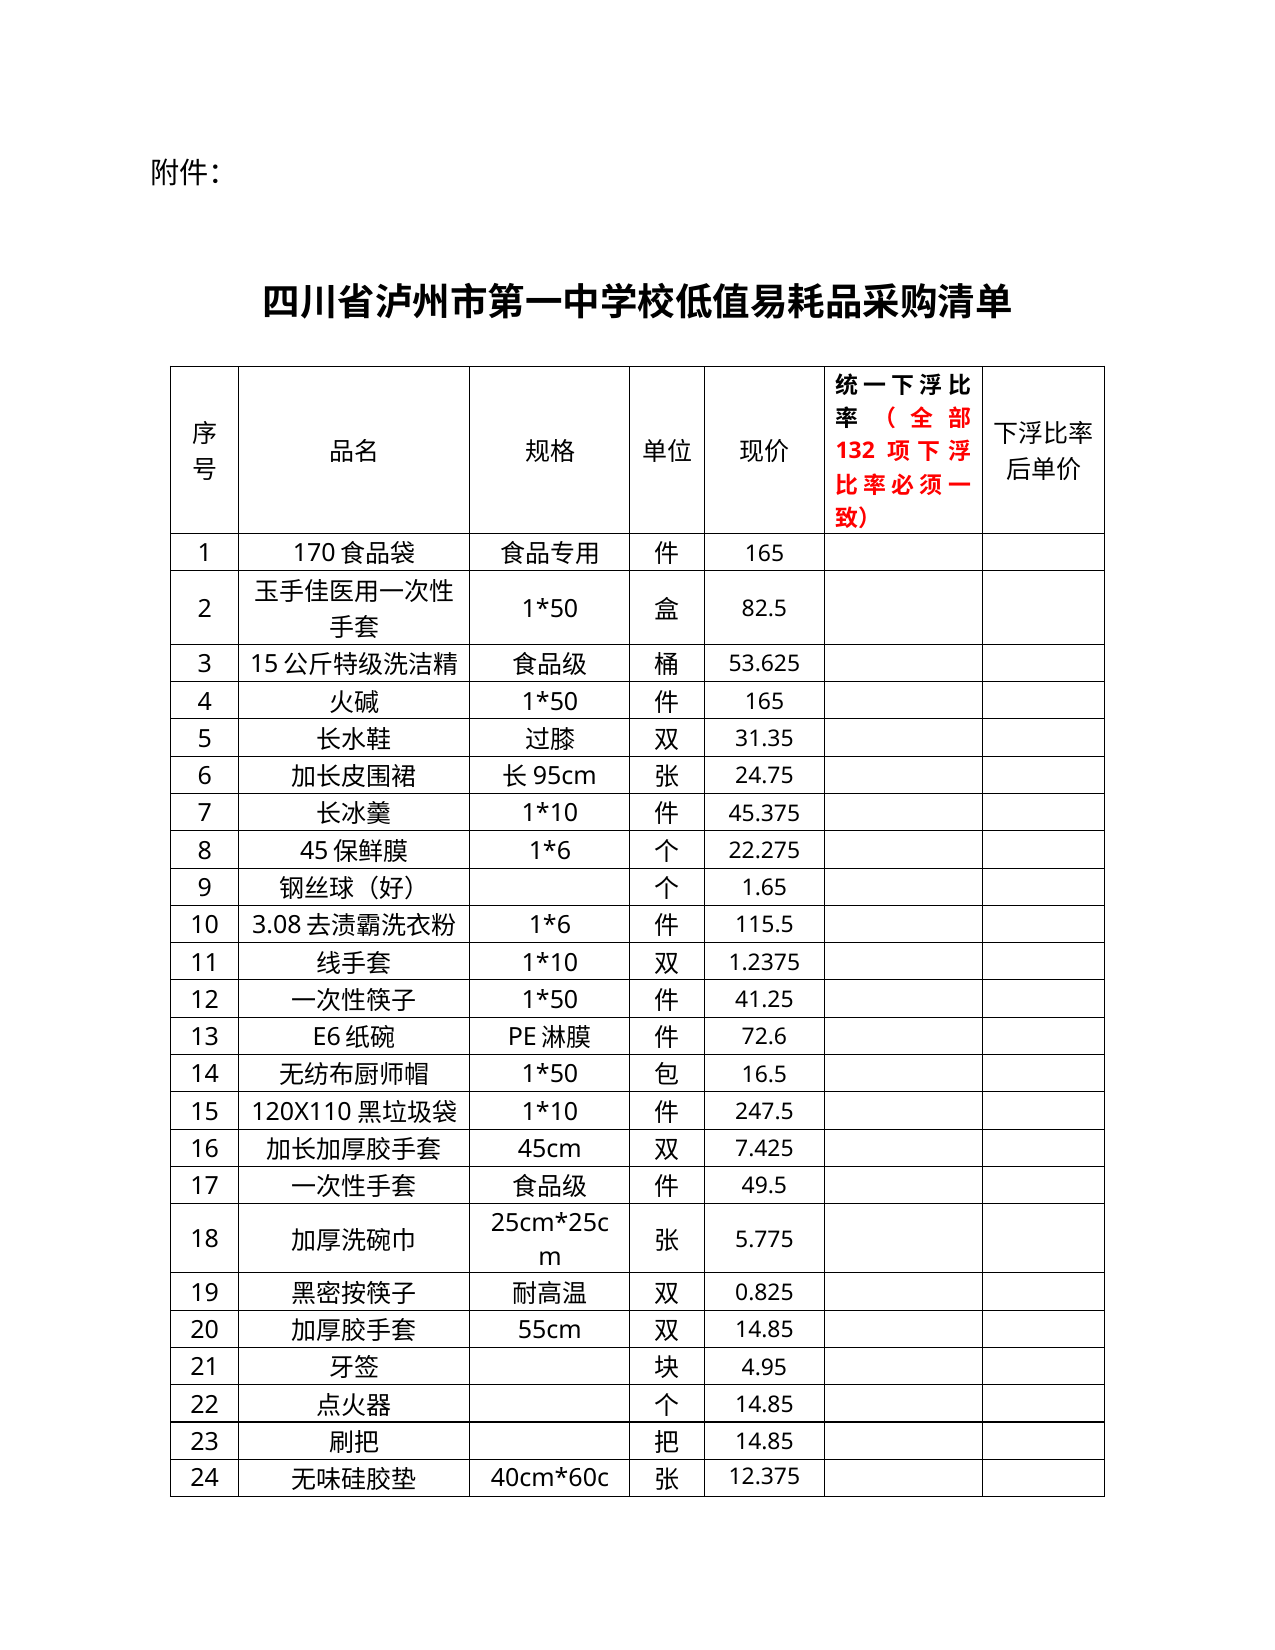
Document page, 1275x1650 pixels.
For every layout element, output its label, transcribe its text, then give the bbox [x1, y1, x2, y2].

table_cell 13 [171, 1018, 238, 1054]
table_cell 双 [630, 1273, 704, 1309]
table_cell 把 [630, 1423, 704, 1459]
table_cell 22.275 [705, 831, 824, 867]
table_cell 5 [171, 719, 238, 756]
table_cell [983, 1348, 1104, 1384]
table_cell 食品级 [470, 645, 629, 681]
table_cell 1*10 [470, 943, 629, 979]
table_cell 16.5 [705, 1055, 824, 1091]
table_cell 12.375 [705, 1460, 824, 1496]
table_cell [825, 831, 982, 867]
table_cell [983, 831, 1104, 867]
table_cell 23 [171, 1423, 238, 1459]
table_cell 115.5 [705, 906, 824, 942]
table_header 规格 [470, 367, 629, 533]
table_cell [983, 571, 1104, 644]
table_cell 1*10 [470, 794, 629, 830]
table_cell [983, 943, 1104, 979]
table_cell 加厚胶手套 [239, 1311, 469, 1347]
table_cell 40cm*60cm [470, 1460, 629, 1496]
table_cell 14.85 [705, 1423, 824, 1459]
table_cell [983, 1423, 1104, 1459]
table_header 序号 [171, 367, 238, 533]
table_cell 6 [171, 757, 238, 793]
table_cell 1*50 [470, 1055, 629, 1091]
table_cell [825, 1055, 982, 1091]
table_cell 1 [171, 534, 238, 570]
table_cell 24.75 [705, 757, 824, 793]
table_cell 线手套 [239, 943, 469, 979]
table_cell 3 [171, 645, 238, 681]
table_cell 18 [171, 1204, 238, 1272]
table_cell 25cm*25cm [470, 1204, 629, 1272]
table_cell 长冰羹 [239, 794, 469, 830]
table_cell 双 [630, 1130, 704, 1166]
table_cell 22 [171, 1385, 238, 1421]
table_cell 16 [171, 1130, 238, 1166]
table_cell 3.08去渍霸洗衣粉 [239, 906, 469, 942]
table_cell 黑密按筷子 [239, 1273, 469, 1309]
table_cell [983, 980, 1104, 1017]
text 附件： [150, 150, 1125, 192]
table_cell [983, 1204, 1104, 1272]
table_cell [825, 943, 982, 979]
table_cell 钢丝球（好） [239, 869, 469, 905]
table_cell 点火器 [239, 1385, 469, 1421]
table_cell [825, 906, 982, 942]
table_cell 53.625 [705, 645, 824, 681]
text 四川省泸州市第一中学校低值易耗品采购清单 [150, 272, 1125, 326]
table_cell 8 [171, 831, 238, 867]
table_cell E6纸碗 [239, 1018, 469, 1054]
table_cell 17 [171, 1167, 238, 1203]
table_cell [825, 534, 982, 570]
table_cell [983, 645, 1104, 681]
table_cell 张 [630, 1204, 704, 1272]
table_cell 10 [171, 906, 238, 942]
table_cell 31.35 [705, 719, 824, 756]
table_cell 14.85 [705, 1311, 824, 1347]
table_cell 玉手佳医用一次性手套 [239, 571, 469, 644]
table_cell 0.825 [705, 1273, 824, 1309]
table_cell 件 [630, 534, 704, 570]
table_cell 15 [171, 1092, 238, 1128]
table_cell [825, 980, 982, 1017]
table_cell [825, 1348, 982, 1384]
table_cell [825, 757, 982, 793]
table_cell 张 [630, 1460, 704, 1496]
table_cell [983, 534, 1104, 570]
table_cell [825, 1167, 982, 1203]
table_cell 170食品袋 [239, 534, 469, 570]
table_header 现价 [705, 367, 824, 533]
table_cell 刷把 [239, 1423, 469, 1459]
table_cell 165 [705, 534, 824, 570]
table_cell 12 [171, 980, 238, 1017]
table_cell 件 [630, 906, 704, 942]
table_cell [983, 906, 1104, 942]
table_cell [983, 1311, 1104, 1347]
table_cell 加长加厚胶手套 [239, 1130, 469, 1166]
table_cell 1*50 [470, 682, 629, 718]
table_cell 个 [630, 869, 704, 905]
table_cell 盒 [630, 571, 704, 644]
table_cell 1.2375 [705, 943, 824, 979]
table_cell 1*10 [470, 1092, 629, 1128]
table_cell [983, 682, 1104, 718]
table_cell 件 [630, 794, 704, 830]
table_cell [983, 757, 1104, 793]
table_cell 双 [630, 943, 704, 979]
table_cell [983, 1055, 1104, 1091]
table_cell [983, 1460, 1104, 1496]
table_cell [825, 682, 982, 718]
table_cell PE淋膜 [470, 1018, 629, 1054]
table_cell 120X110黑垃圾袋 [239, 1092, 469, 1128]
table_cell [470, 1423, 629, 1459]
table_cell [983, 794, 1104, 830]
table_cell 食品级 [470, 1167, 629, 1203]
table_cell 1.65 [705, 869, 824, 905]
table_cell [825, 1460, 982, 1496]
table_cell 2 [171, 571, 238, 644]
table_cell [825, 869, 982, 905]
table_cell 加长皮围裙 [239, 757, 469, 793]
table_cell 耐高温 [470, 1273, 629, 1309]
table_cell 247.5 [705, 1092, 824, 1128]
table_cell [470, 1348, 629, 1384]
table_header 单位 [630, 367, 704, 533]
table_cell 45保鲜膜 [239, 831, 469, 867]
table_cell 长水鞋 [239, 719, 469, 756]
table_cell [825, 1204, 982, 1272]
table_cell 19 [171, 1273, 238, 1309]
table_cell [983, 869, 1104, 905]
table_cell [825, 1273, 982, 1309]
table_cell 包 [630, 1055, 704, 1091]
table_cell 1*50 [470, 571, 629, 644]
table_header 品名 [239, 367, 469, 533]
table_cell 无味硅胶垫 [239, 1460, 469, 1496]
table_cell 件 [630, 1018, 704, 1054]
table_cell [825, 794, 982, 830]
table_cell [825, 1311, 982, 1347]
table_header 统一下浮比率（全部132项下浮比率必须一致） [825, 367, 982, 533]
table_cell [825, 1018, 982, 1054]
table_cell [825, 1385, 982, 1421]
table_cell 165 [705, 682, 824, 718]
table_cell [825, 1423, 982, 1459]
table_cell 45.375 [705, 794, 824, 830]
table_cell 15公斤特级洗洁精 [239, 645, 469, 681]
table_cell [825, 719, 982, 756]
table_cell 张 [630, 757, 704, 793]
table_cell 件 [630, 1167, 704, 1203]
table_cell [983, 1167, 1104, 1203]
table_cell 49.5 [705, 1167, 824, 1203]
table_cell 一次性筷子 [239, 980, 469, 1017]
table_cell [470, 1385, 629, 1421]
table_cell [983, 1385, 1104, 1421]
table_cell 火碱 [239, 682, 469, 718]
table_cell [470, 869, 629, 905]
table_cell 82.5 [705, 571, 824, 644]
table_cell [825, 571, 982, 644]
table_cell 加厚洗碗巾 [239, 1204, 469, 1272]
table_cell [825, 645, 982, 681]
table_cell 个 [630, 831, 704, 867]
table_cell 长95cm [470, 757, 629, 793]
table_cell [825, 1130, 982, 1166]
table_cell 41.25 [705, 980, 824, 1017]
table_cell 1*6 [470, 906, 629, 942]
table_cell 21 [171, 1348, 238, 1384]
table_cell 食品专用 [470, 534, 629, 570]
table_cell 个 [630, 1385, 704, 1421]
table_cell 45cm [470, 1130, 629, 1166]
table_cell 双 [630, 1311, 704, 1347]
table_cell 11 [171, 943, 238, 979]
table_cell 件 [630, 980, 704, 1017]
table_cell 55cm [470, 1311, 629, 1347]
table_cell 5.775 [705, 1204, 824, 1272]
table_cell 过膝 [470, 719, 629, 756]
table_cell 4.95 [705, 1348, 824, 1384]
table_cell 件 [630, 1092, 704, 1128]
table_cell 1*50 [470, 980, 629, 1017]
table_cell 件 [630, 682, 704, 718]
table_cell 7.425 [705, 1130, 824, 1166]
table_cell 1*6 [470, 831, 629, 867]
table_cell [825, 1092, 982, 1128]
table_cell [983, 1092, 1104, 1128]
table_cell [983, 1018, 1104, 1054]
table_cell 72.6 [705, 1018, 824, 1054]
table_cell 20 [171, 1311, 238, 1347]
table_cell 块 [630, 1348, 704, 1384]
table_cell 14.85 [705, 1385, 824, 1421]
table_cell 9 [171, 869, 238, 905]
table_cell 双 [630, 719, 704, 756]
table_cell [983, 1130, 1104, 1166]
table_cell 4 [171, 682, 238, 718]
table_cell 14 [171, 1055, 238, 1091]
table_cell [983, 1273, 1104, 1309]
table_cell 无纺布厨师帽 [239, 1055, 469, 1091]
table_cell 24 [171, 1460, 238, 1496]
table_cell 桶 [630, 645, 704, 681]
table_cell 一次性手套 [239, 1167, 469, 1203]
table_header 下浮比率后单价 [983, 367, 1104, 533]
table_cell 牙签 [239, 1348, 469, 1384]
table_cell 7 [171, 794, 238, 830]
table_cell [983, 719, 1104, 756]
